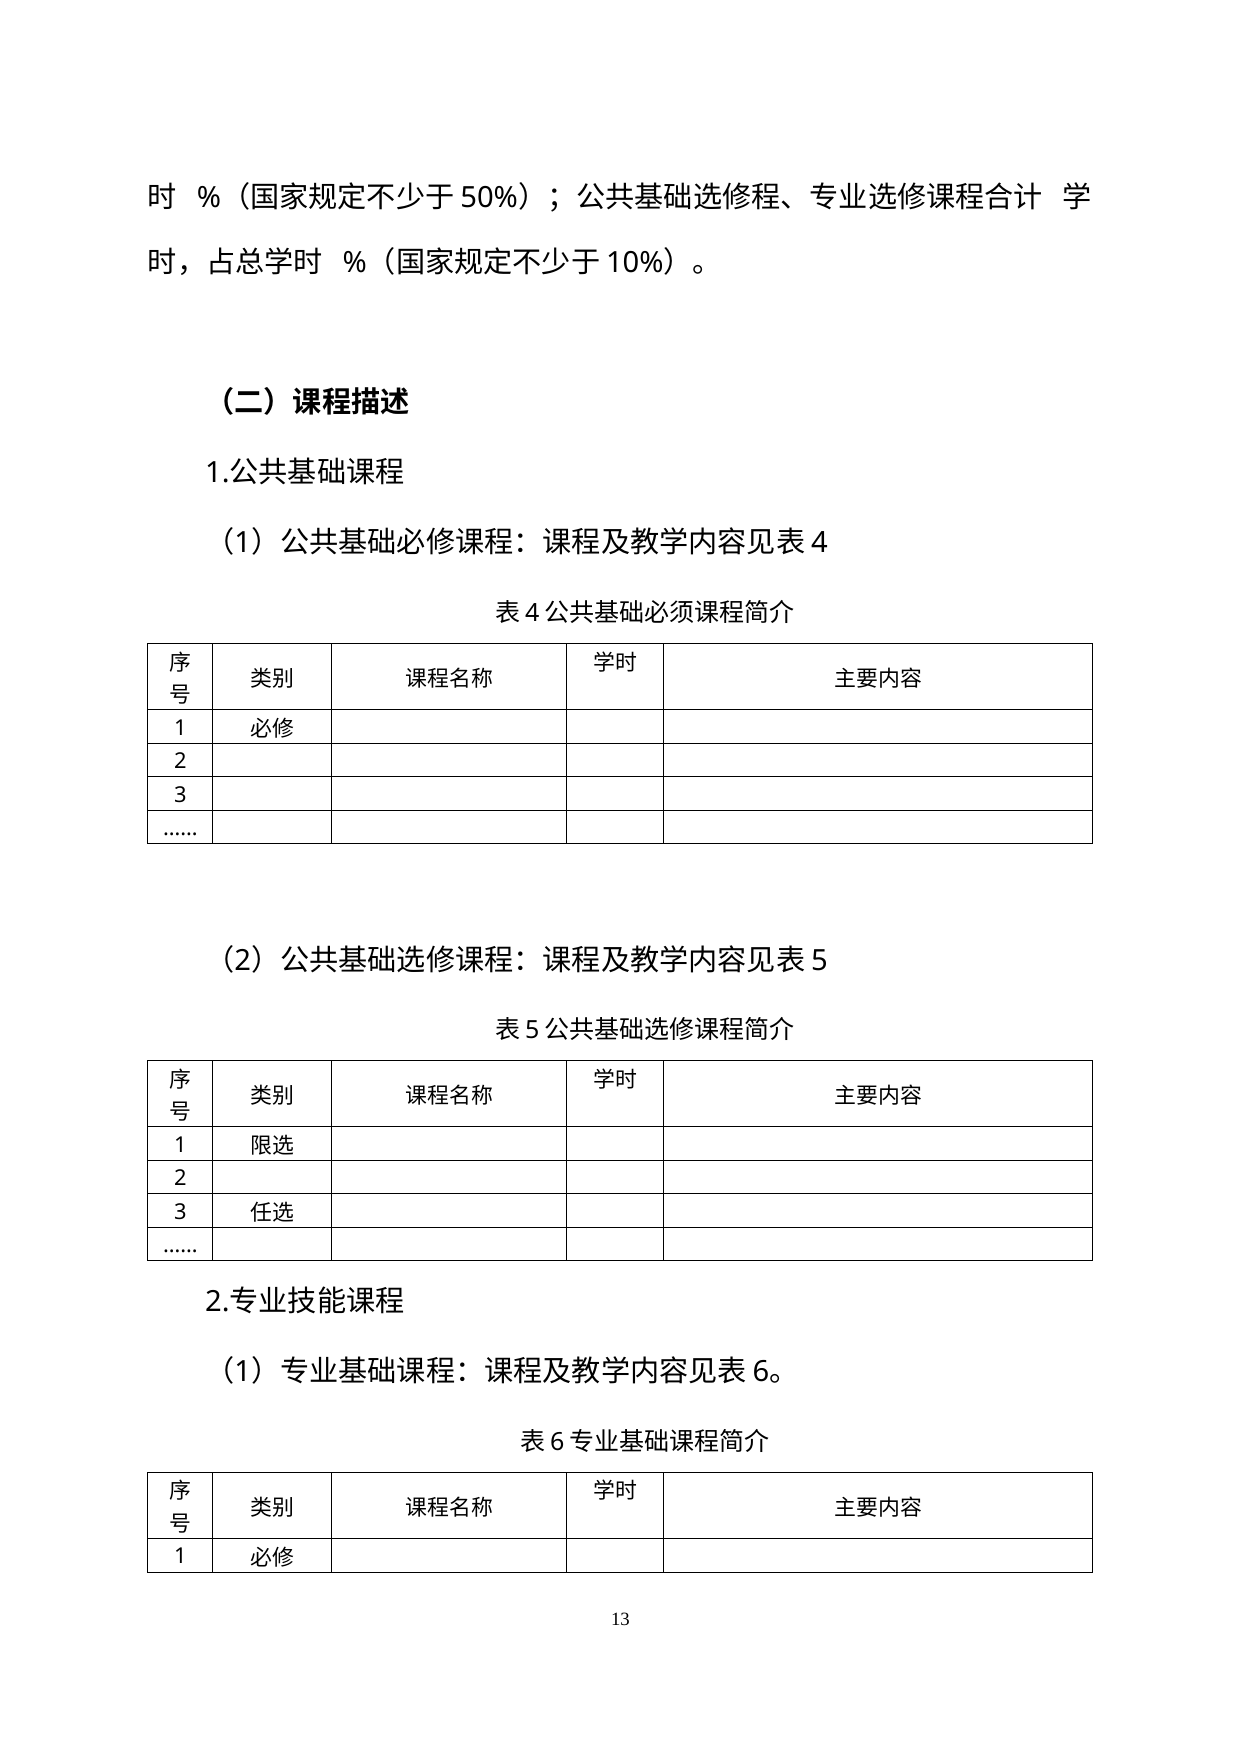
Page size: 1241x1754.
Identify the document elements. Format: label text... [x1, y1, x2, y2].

table_header 主要内容 [664, 644, 1092, 709]
table_cell [213, 777, 331, 810]
table_cell 2 [148, 744, 212, 776]
list （二）课程描述 [148, 367, 1092, 432]
table_cell [567, 777, 663, 810]
list （2）公共基础选修课程：课程及教学内容见表5 [148, 925, 1092, 990]
table_cell [332, 1194, 566, 1227]
table_cell [332, 710, 566, 743]
list （1）公共基础必修课程：课程及教学内容见表4 [148, 508, 1092, 573]
table_cell [567, 710, 663, 743]
table_cell [332, 1228, 566, 1260]
table_cell 必修 [213, 710, 331, 743]
list （1）专业基础课程：课程及教学内容见表6。 [148, 1337, 1092, 1402]
table_cell [664, 744, 1092, 776]
table_cell [213, 1161, 331, 1193]
table_header 序号 [148, 1061, 212, 1126]
table_cell [332, 811, 566, 843]
table_cell 任选 [213, 1194, 331, 1227]
table_cell 3 [148, 1194, 212, 1227]
table_header 主要内容 [664, 1061, 1092, 1126]
table_cell [332, 744, 566, 776]
list 表4公共基础必须课程简介 [148, 578, 1092, 643]
table_header 学时 [567, 1473, 663, 1538]
table_header 序号 [148, 1473, 212, 1538]
table_header 类别 [213, 1061, 331, 1126]
table_cell [567, 1228, 663, 1260]
table_cell [332, 777, 566, 810]
table_cell 1 [148, 1127, 212, 1160]
table_cell [332, 1127, 566, 1160]
table_cell [567, 811, 663, 843]
table_cell [213, 1228, 331, 1260]
table_cell [664, 710, 1092, 743]
table_header 类别 [213, 644, 331, 709]
table_header 类别 [213, 1473, 331, 1538]
table_cell [332, 1161, 566, 1193]
table_cell [664, 1228, 1092, 1260]
table_cell 3 [148, 777, 212, 810]
table_header 课程名称 [332, 1061, 566, 1126]
table_cell [567, 1194, 663, 1227]
table_cell 2 [148, 1161, 212, 1193]
table_cell [567, 744, 663, 776]
table_cell 必修 [213, 1539, 331, 1572]
list 表6专业基础课程简介 [148, 1407, 1092, 1472]
table_header 课程名称 [332, 1473, 566, 1538]
list 1.公共基础课程 [148, 438, 1092, 503]
list 表5公共基础选修课程简介 [148, 995, 1092, 1060]
table_cell 1 [148, 710, 212, 743]
table_cell [567, 1539, 663, 1572]
list 2.专业技能课程 [148, 1267, 1092, 1332]
table_cell 1 [148, 1539, 212, 1572]
table_cell 限选 [213, 1127, 331, 1160]
table_header 学时 [567, 644, 663, 709]
table_header 学时 [567, 1061, 663, 1126]
table_header 课程名称 [332, 644, 566, 709]
table_cell [213, 811, 331, 843]
table_header 主要内容 [664, 1473, 1092, 1538]
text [148, 162, 1092, 292]
table_cell [664, 1194, 1092, 1227]
table_cell [664, 1127, 1092, 1160]
table_cell [567, 1127, 663, 1160]
table_cell …… [148, 811, 212, 843]
table_cell [664, 1161, 1092, 1193]
table_cell [567, 1161, 663, 1193]
table_cell [332, 1539, 566, 1572]
table_cell [213, 744, 331, 776]
table_cell [664, 777, 1092, 810]
table_cell [664, 811, 1092, 843]
table_header 序号 [148, 644, 212, 709]
table_cell …… [148, 1228, 212, 1260]
table_cell [664, 1539, 1092, 1572]
